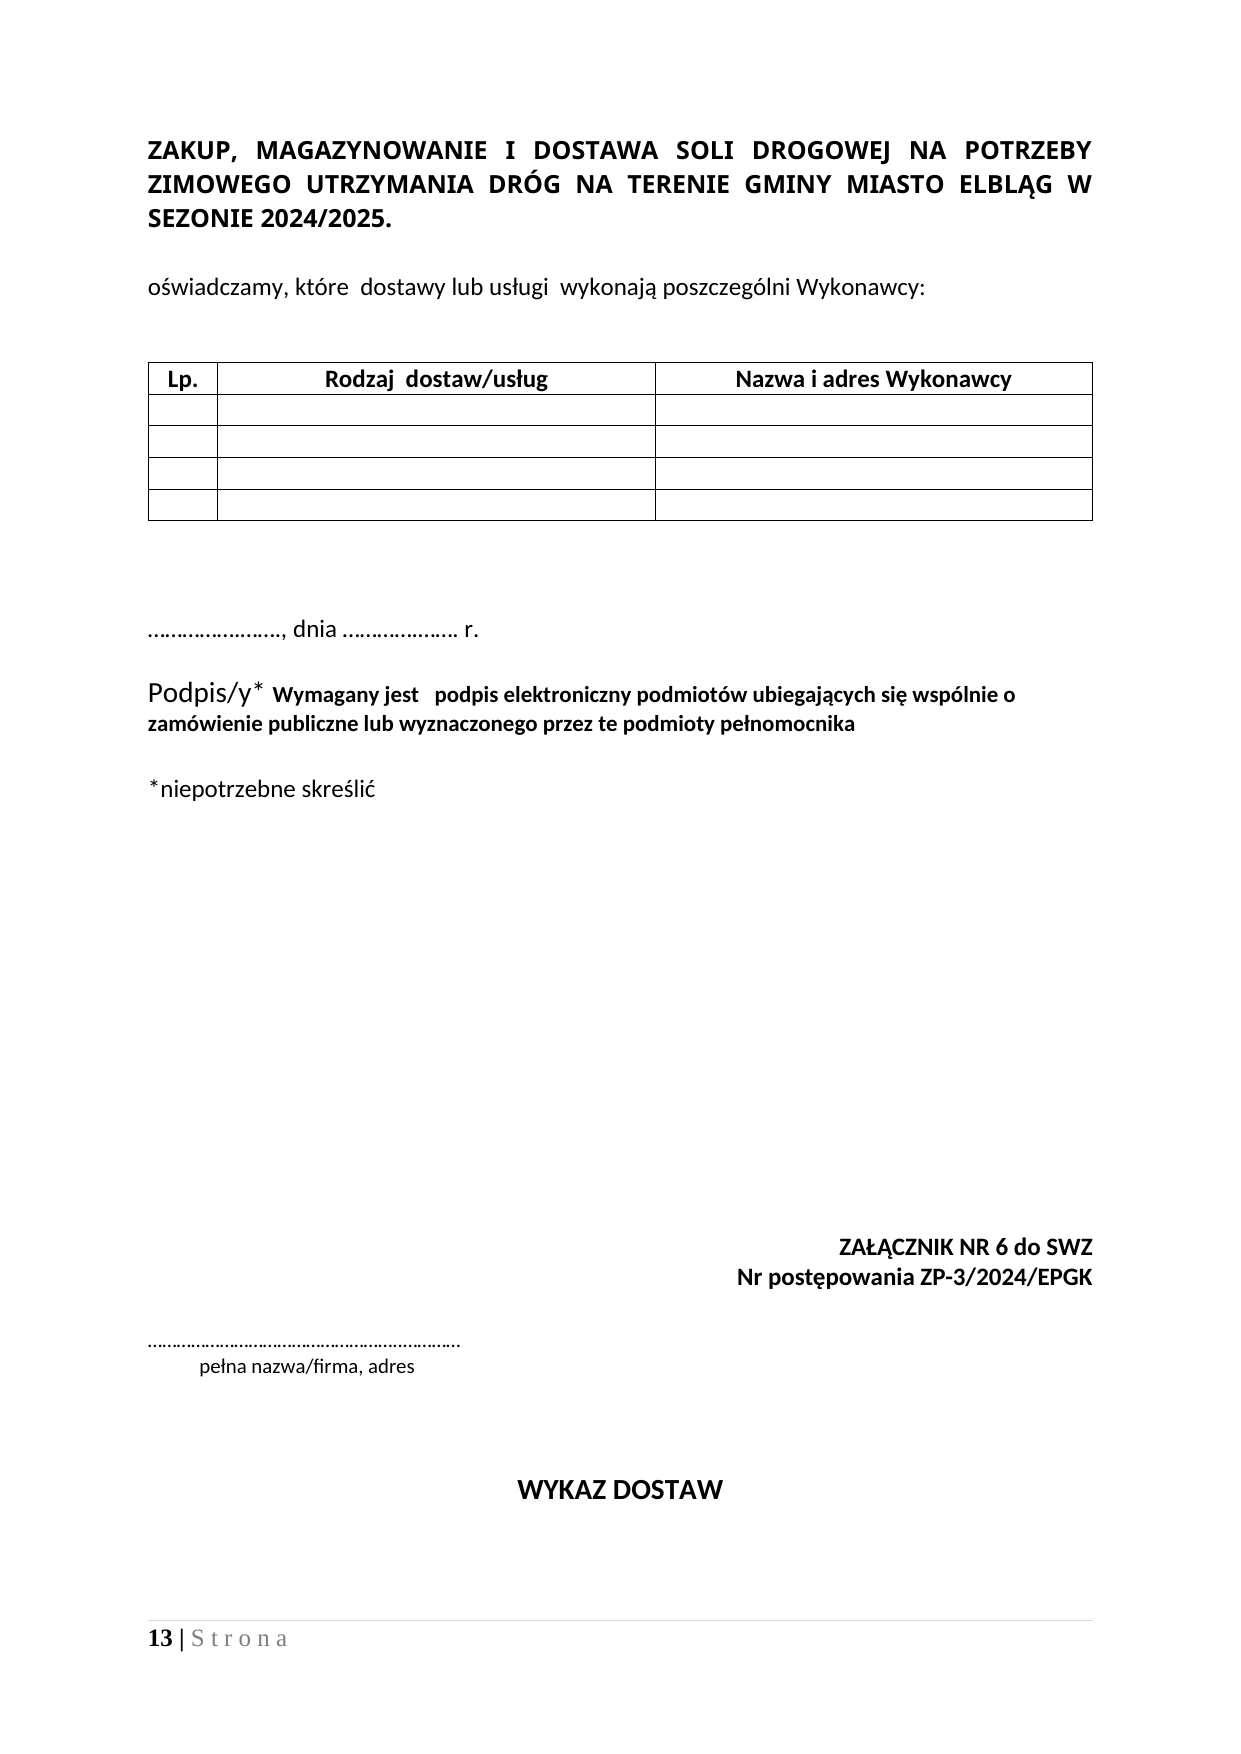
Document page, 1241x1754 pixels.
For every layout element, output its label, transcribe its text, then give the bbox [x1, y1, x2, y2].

text ZAKUP, MAGAZYNOWANIE I DOSTAWA SOLI DROGOWEJ NA POTRZEBY ZIMOWEGO UTRZYMANIA DRÓG NA TERENIE GMINY MIASTO ELBLĄG W SEZONIE 2024/2025. [148, 133, 1093, 235]
text Podpis/y* Wymagany jest podpis elektroniczny podmiotów ubiegających się wspólnie o zamówienie publiczne lub wyznaczonego przez te podmioty pełnomocnika [148, 674, 1093, 737]
table_cell [149, 490, 217, 520]
text Nr postępowania ZP-3/2024/EPGK [0, 1262, 1093, 1292]
table_cell [656, 458, 1092, 488]
text WYKAZ DOSTAW [148, 1471, 1093, 1506]
text ……………………………………………..………… [148, 1328, 472, 1353]
text oświadczamy, które dostawy lub usługi wykonają poszczególni Wykonawcy: [148, 271, 1093, 301]
table_cell [149, 458, 217, 488]
table_cell [149, 395, 217, 425]
table_cell [218, 426, 655, 457]
table_cell [656, 426, 1092, 457]
table_cell [656, 490, 1092, 520]
table_header Lp. [149, 363, 217, 394]
table_cell [218, 395, 655, 425]
table_cell [218, 490, 655, 520]
text pełna nazwa/firma, adres [148, 1353, 1093, 1378]
table_header Rodzaj dostaw/usług [218, 363, 655, 394]
text ZAŁĄCZNIK NR 6 do SWZ [0, 1231, 1093, 1262]
text …………….……., dnia ………….……. r. [148, 613, 1093, 643]
table_header Nazwa i adres Wykonawcy [656, 363, 1092, 394]
text *niepotrzebne skreślić [148, 773, 1093, 803]
table_cell [656, 395, 1092, 425]
table_cell [149, 426, 217, 457]
table_cell [218, 458, 655, 488]
